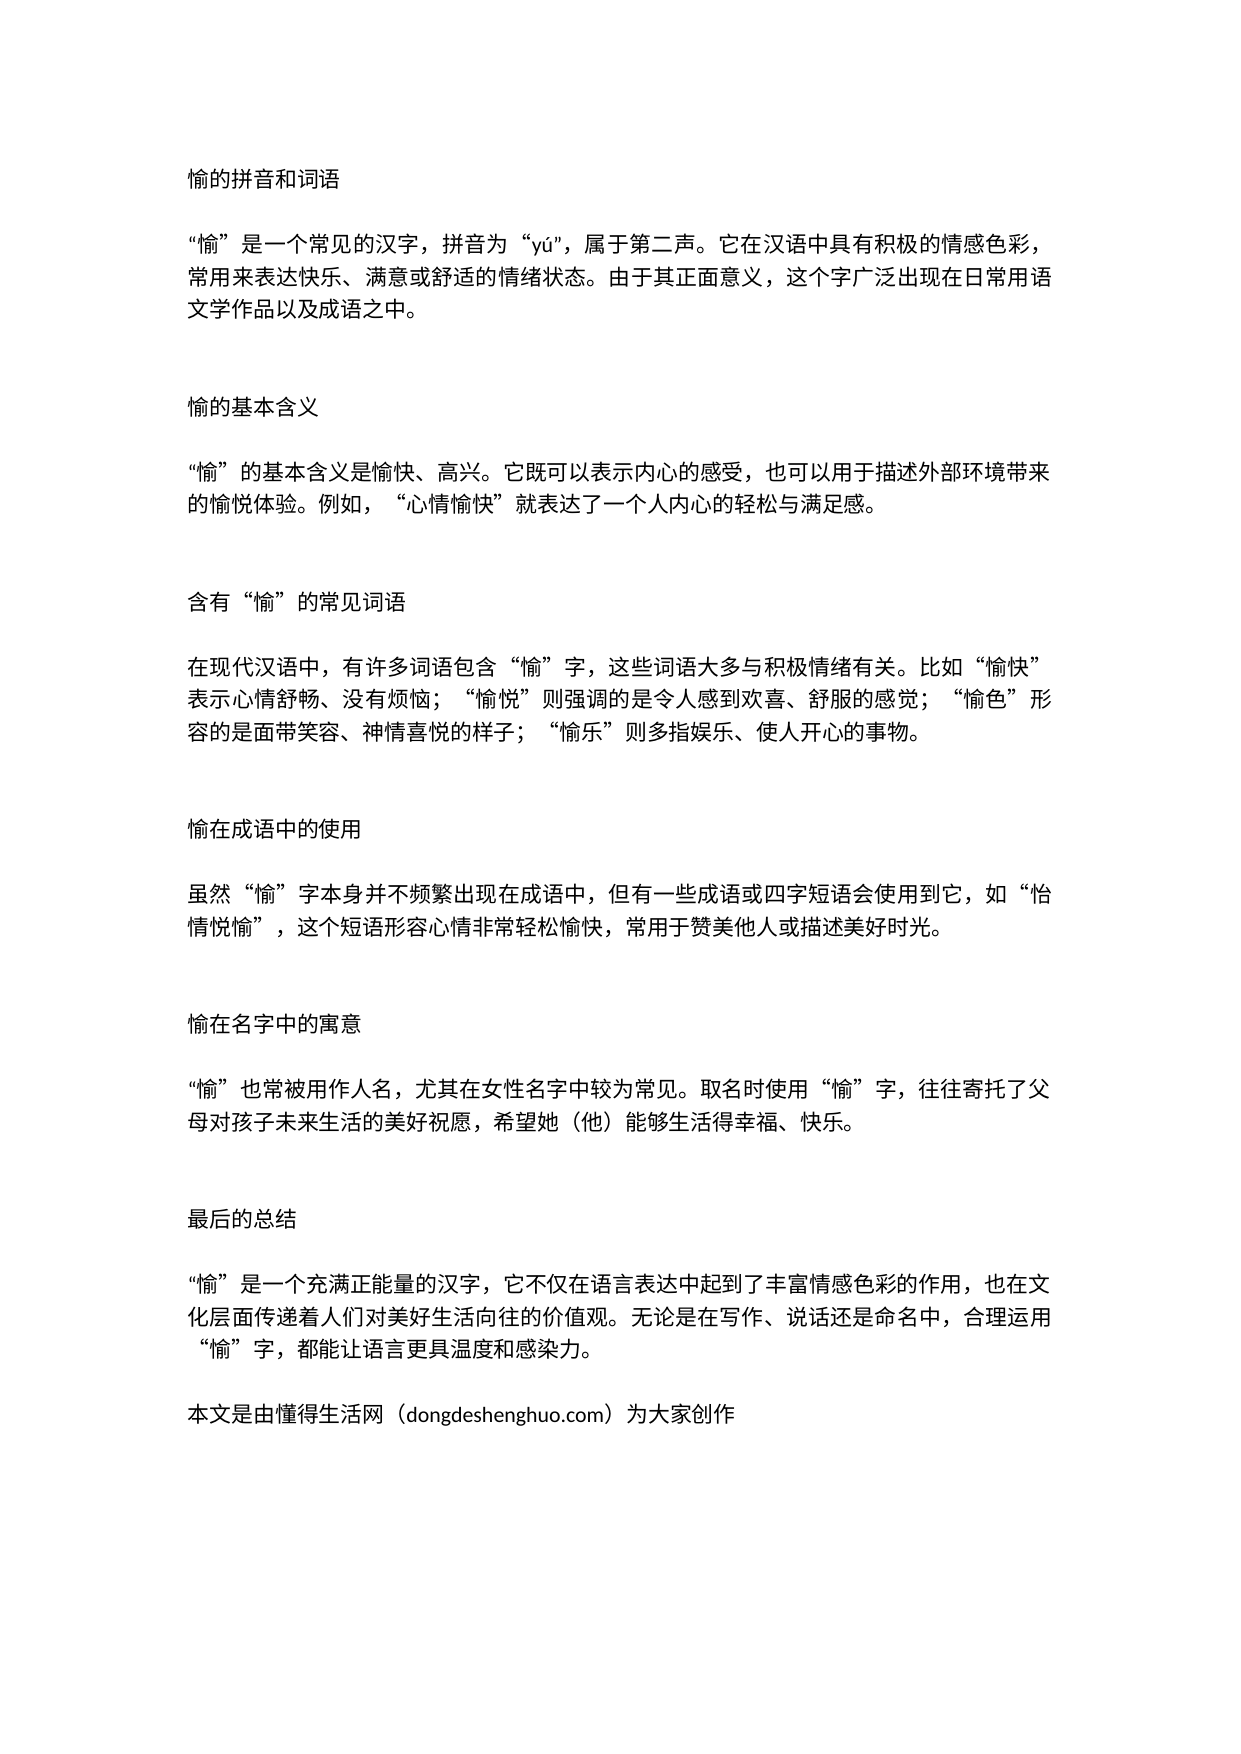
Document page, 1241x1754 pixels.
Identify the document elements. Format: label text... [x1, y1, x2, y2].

text 愉在成语中的使用 [187, 812, 1053, 844]
text 虽然“愉”字本身并不频繁出现在成语中，但有一些成语或四字短语会使用到它，如“怡情悦愉”，这个短语形容心情非常轻松愉快，常用于赞美他人或描述美好时光。 [187, 877, 1053, 942]
text 愉在名字中的寓意 [187, 1007, 1053, 1039]
text 在现代汉语中，有许多词语包含“愉”字，这些词语大多与积极情绪有关。比如“愉快”表示心情舒畅、没有烦恼；“愉悦”则强调的是令人感到欢喜、舒服的感觉；“愉色”形容的是面带笑容、神情喜悦的样子；“愉乐”则多指娱乐、使人开心的事物。 [187, 649, 1053, 747]
text “愉”是一个常见的汉字，拼音为“yú”，属于第二声。它在汉语中具有积极的情感色彩，常用来表达快乐、满意或舒适的情绪状态。由于其正面意义，这个字广泛出现在日常用语、文学作品以及成语之中。 [187, 227, 1053, 324]
text 本文是由懂得生活网（dongdeshenghuo.com）为大家创作 [187, 1397, 1053, 1429]
text 愉的拼音和词语 [187, 162, 1053, 194]
text 含有“愉”的常见词语 [187, 584, 1053, 617]
text “愉”的基本含义是愉快、高兴。它既可以表示内心的感受，也可以用于描述外部环境带来的愉悦体验。例如，“心情愉快”就表达了一个人内心的轻松与满足感。 [187, 454, 1053, 519]
text 愉的基本含义 [187, 389, 1053, 422]
text 最后的总结 [187, 1202, 1053, 1234]
text “愉”是一个充满正能量的汉字，它不仅在语言表达中起到了丰富情感色彩的作用，也在文化层面传递着人们对美好生活向往的价值观。无论是在写作、说话还是命名中，合理运用“愉”字，都能让语言更具温度和感染力。 [187, 1267, 1053, 1364]
text “愉”也常被用作人名，尤其在女性名字中较为常见。取名时使用“愉”字，往往寄托了父母对孩子未来生活的美好祝愿，希望她（他）能够生活得幸福、快乐。 [187, 1072, 1053, 1137]
